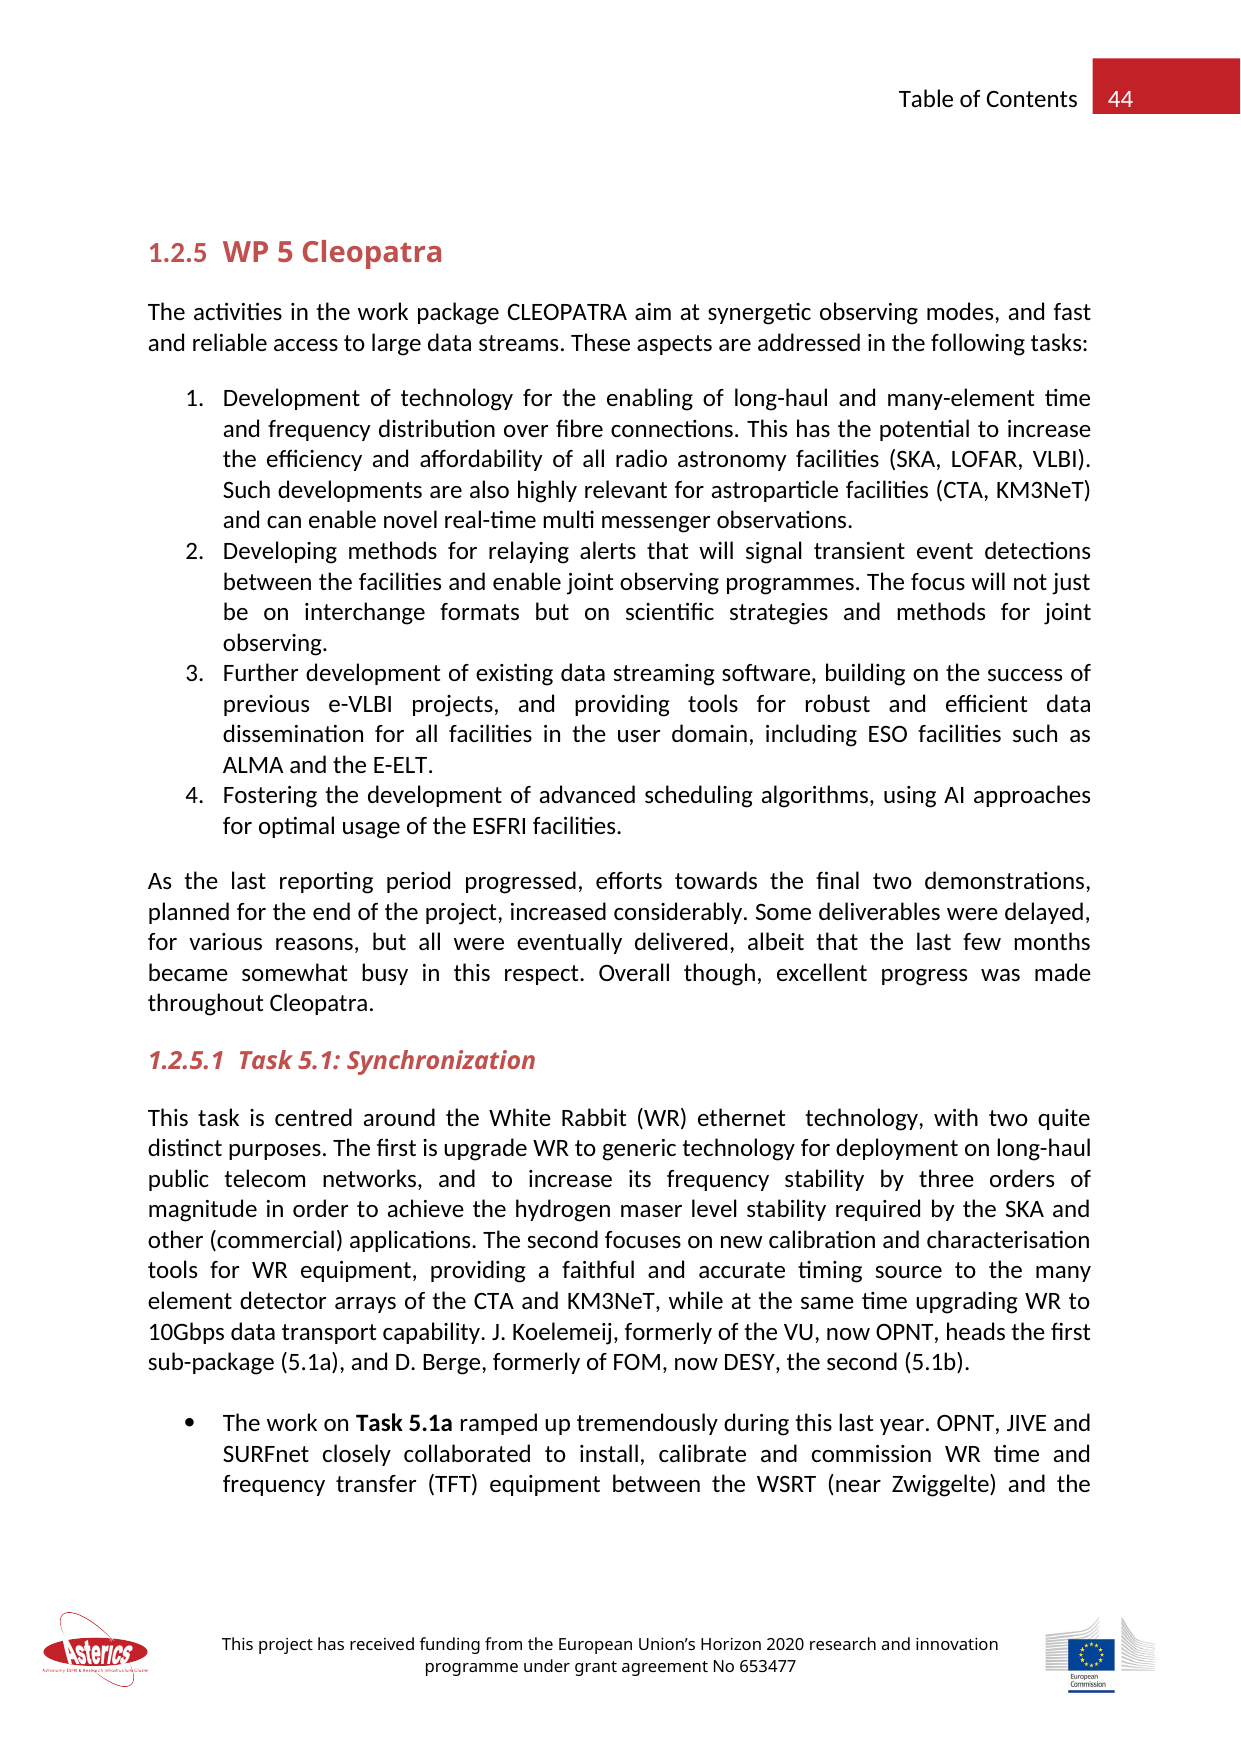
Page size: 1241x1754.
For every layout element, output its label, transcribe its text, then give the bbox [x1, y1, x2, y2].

text As the last reporting period progressed, efforts towards the final two demonstrations, planned for the end of the project, increased considerably. Some deliverables were delayed, for various reasons, but all were eventually delivered, albeit that the last few months became somewhat busy in this respect. Overall though, excellent progress was made throughout Cleopatra. [148, 865, 1092, 1018]
subtitle WP 5 Cleopatra [148, 232, 1092, 271]
picture [42, 1612, 149, 1687]
text This task is centred around the White Rabbit (WR) ethernet technology, with two quite distinct purposes. The first is upgrade WR to generic technology for deployment on long-haul public telecom networks, and to increase its frequency stability by three orders of magnitude in order to achieve the hydrogen maser level stability required by the SKA and other (commercial) applications. The second focuses on new calibration and characterisation tools for WR equipment, providing a faithful and accurate timing source to the many element detector arrays of the CTA and KM3NeT, while at the same time upgrading WR to 10Gbps data transport capability. J. Koelemeij, formerly of the VU, now OPNT, heads the first sub-package (5.1a), and D. Berge, formerly of FOM, now DESY, the second (5.1b). [148, 1102, 1092, 1377]
picture [1017, 1613, 1181, 1696]
subtitle Task 5.1: Synchronization [148, 1043, 1092, 1077]
list Further development of existing data streaming software, building on the success of previous e-VLBI projects, and providing tools for robust and efficient data dissemination for all facilities in the user domain, including ESO facilities such as ALMA and the E-ELT. [185, 657, 1092, 779]
list Developing methods for relaying alerts that will signal transient event detections between the facilities and enable joint observing programmes. The focus will not just be on interchange formats but on scientific strategies and methods for joint observing. [185, 535, 1092, 657]
list Fostering the development of advanced scheduling algorithms, using AI approaches for optimal usage of the ESFRI facilities. [185, 779, 1092, 840]
list Development of technology for the enabling of long-haul and many-element time and frequency distribution over fibre connections. This has the potential to increase the efficiency and affordability of all radio astronomy facilities (SKA, LOFAR, VLBI). Such developments are also highly relevant for astroparticle facilities (CTA, KM3NeT) and can enable novel real-time multi messenger observations. [185, 382, 1092, 535]
text The activities in the work package CLEOPATRA aim at synergetic observing modes, and fast and reliable access to large data streams. These aspects are addressed in the following tasks: [148, 296, 1092, 357]
